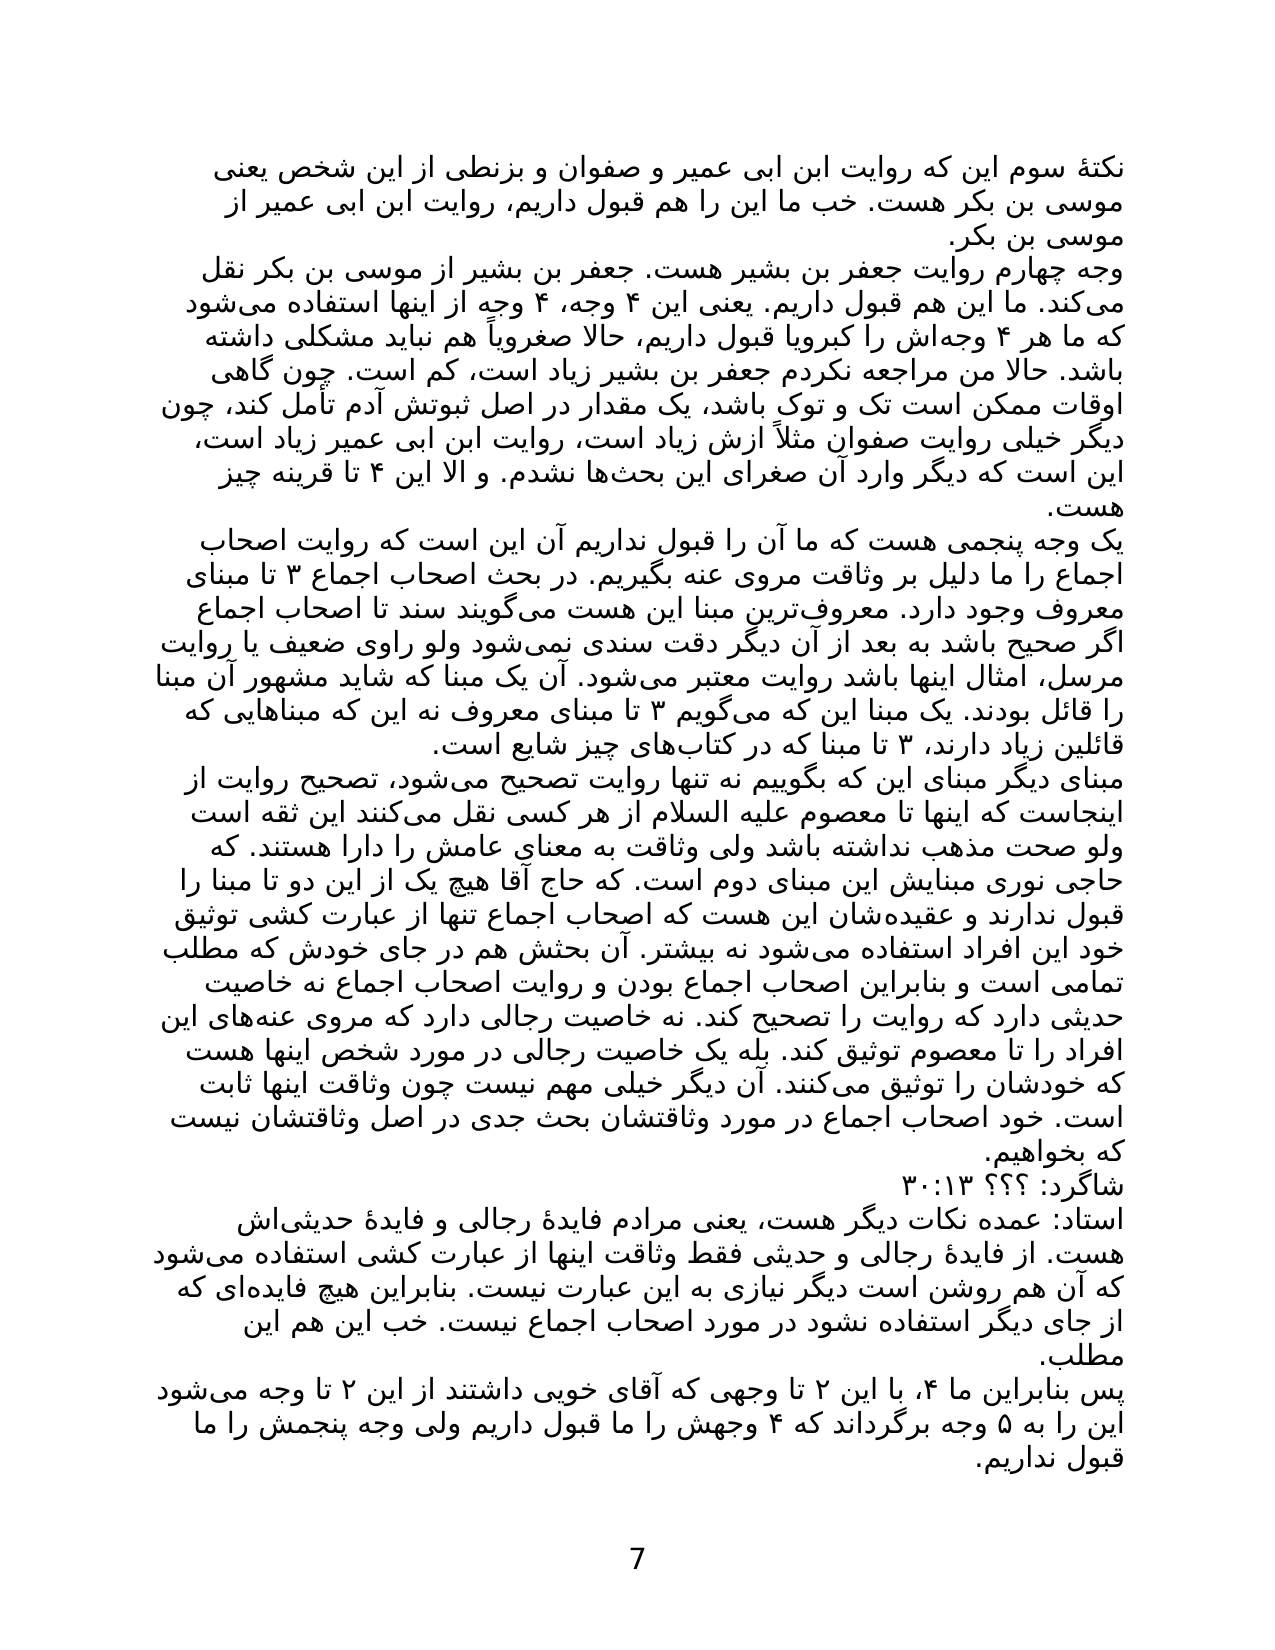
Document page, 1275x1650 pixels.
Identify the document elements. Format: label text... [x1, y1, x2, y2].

text وجه چهارم روایت جعفر بن بشیر هست. جعفر بن بشیر از موسی بن بکر نقل می‌کند. ما این هم قبول داریم. یعنی این ۴ وجه، ۴ وجه از اینها استفاده می‌شود که ما هر ۴ وجه‌اش را کبرویا قبول داریم، حالا صغرویاً هم نباید مشکلی داشته باشد. حالا من مراجعه نکردم جعفر بن بشیر زیاد است، کم است. چون گاهی اوقات ممکن است تک و توک باشد، یک مقدار در اصل ثبوتش آدم تأمل کند، چون دیگر خیلی روایت صفوان مثلاً ازش زیاد است، روایت ابن ابی عمیر زیاد است، این است که دیگر وارد آن صغرای این بحث‌ها نشدم. و الا این ۴ تا قرینه چیز هست. [150, 252, 1125, 523]
text مبنای دیگر مبنای این که بگوییم نه تنها روایت تصحیح می‌شود، تصحیح روایت از اینجاست که اینها تا معصوم علیه السلام از هر کسی نقل می‌کنند این ثقه است ولو صحت مذهب نداشته باشد ولی وثاقت به معنای عامش را دارا هستند. که حاجی نوری مبنایش این مبنای دوم است. که حاج آقا هیچ یک از این دو تا مبنا را قبول ندارند و عقیده‌شان این هست که اصحاب اجماع تنها از عبارت کشی توثیق خود این افراد استفاده می‌شود نه بیشتر. آن بحثش هم در جای خودش که مطلب تمامی است و بنابراین اصحاب اجماع بودن و روایت اصحاب اجماع نه خاصیت حدیثی دارد که روایت را تصحیح کند. نه خاصیت رجالی دارد که مروی عنه‌های این افراد را تا معصوم توثیق کند. بله یک خاصیت رجالی در مورد شخص اینها هست که خودشان را توثیق می‌کنند. آن دیگر خیلی مهم نیست چون وثاقت اینها ثابت است. خود اصحاب اجماع در مورد وثاقتشان بحث جدی در اصل وثاقتشان نیست که بخواهیم. [150, 761, 1125, 1169]
text یک وجه پنجمی هست که ما آن را قبول نداریم آن این است که روایت اصحاب اجماع را ما دلیل بر وثاقت مروی عنه بگیریم. در بحث اصحاب اجماع ۳ تا مبنای معروف وجود دارد. معروف‌ترین مبنا این هست می‌گویند سند تا اصحاب اجماع اگر صحیح باشد به بعد از آن دیگر دقت سندی نمی‌شود ولو راوی ضعیف یا روایت مرسل، امثال اینها باشد روایت معتبر می‌شود. آن یک مبنا که شاید مشهور آن مبنا را قائل بودند. یک مبنا این که می‌گویم ۳ تا مبنای معروف نه این که مبناهایی که قائلین زیاد دارند، ۳ تا مبنا که در کتاب‌های چیز شایع است. [150, 523, 1125, 761]
text پس بنابراین ما ۴، با این ۲ تا وجهی که آقای خویی داشتند از این ۲ تا وجه می‌شود این را به ۵ وجه برگرداند که ۴ وجهش را ما قبول داریم ولی وجه پنجمش را ما قبول نداریم. [150, 1372, 1125, 1474]
text شاگرد: ؟؟؟ ۳۰:۱۳ [150, 1169, 1125, 1203]
text استاد: عمده نکات دیگر هست، یعنی مرادم فایدۀ رجالی و فایدۀ حدیثی‌اش هست. از فایدۀ رجالی و حدیثی فقط وثاقت اینها از عبارت کشی استفاده می‌شود که آن هم روشن است دیگر نیازی به این عبارت نیست. بنابراین هیچ فایده‌ای که از جای دیگر استفاده نشود در مورد اصحاب اجماع نیست. خب این هم این مطلب. [150, 1203, 1125, 1372]
text نکتۀ سوم این که روایت ابن ابی عمیر و صفوان و بزنطی از این شخص یعنی موسی بن بکر هست. خب ما این را هم قبول داریم، روایت ابن ابی عمیر از موسی بن بکر. [150, 150, 1125, 252]
